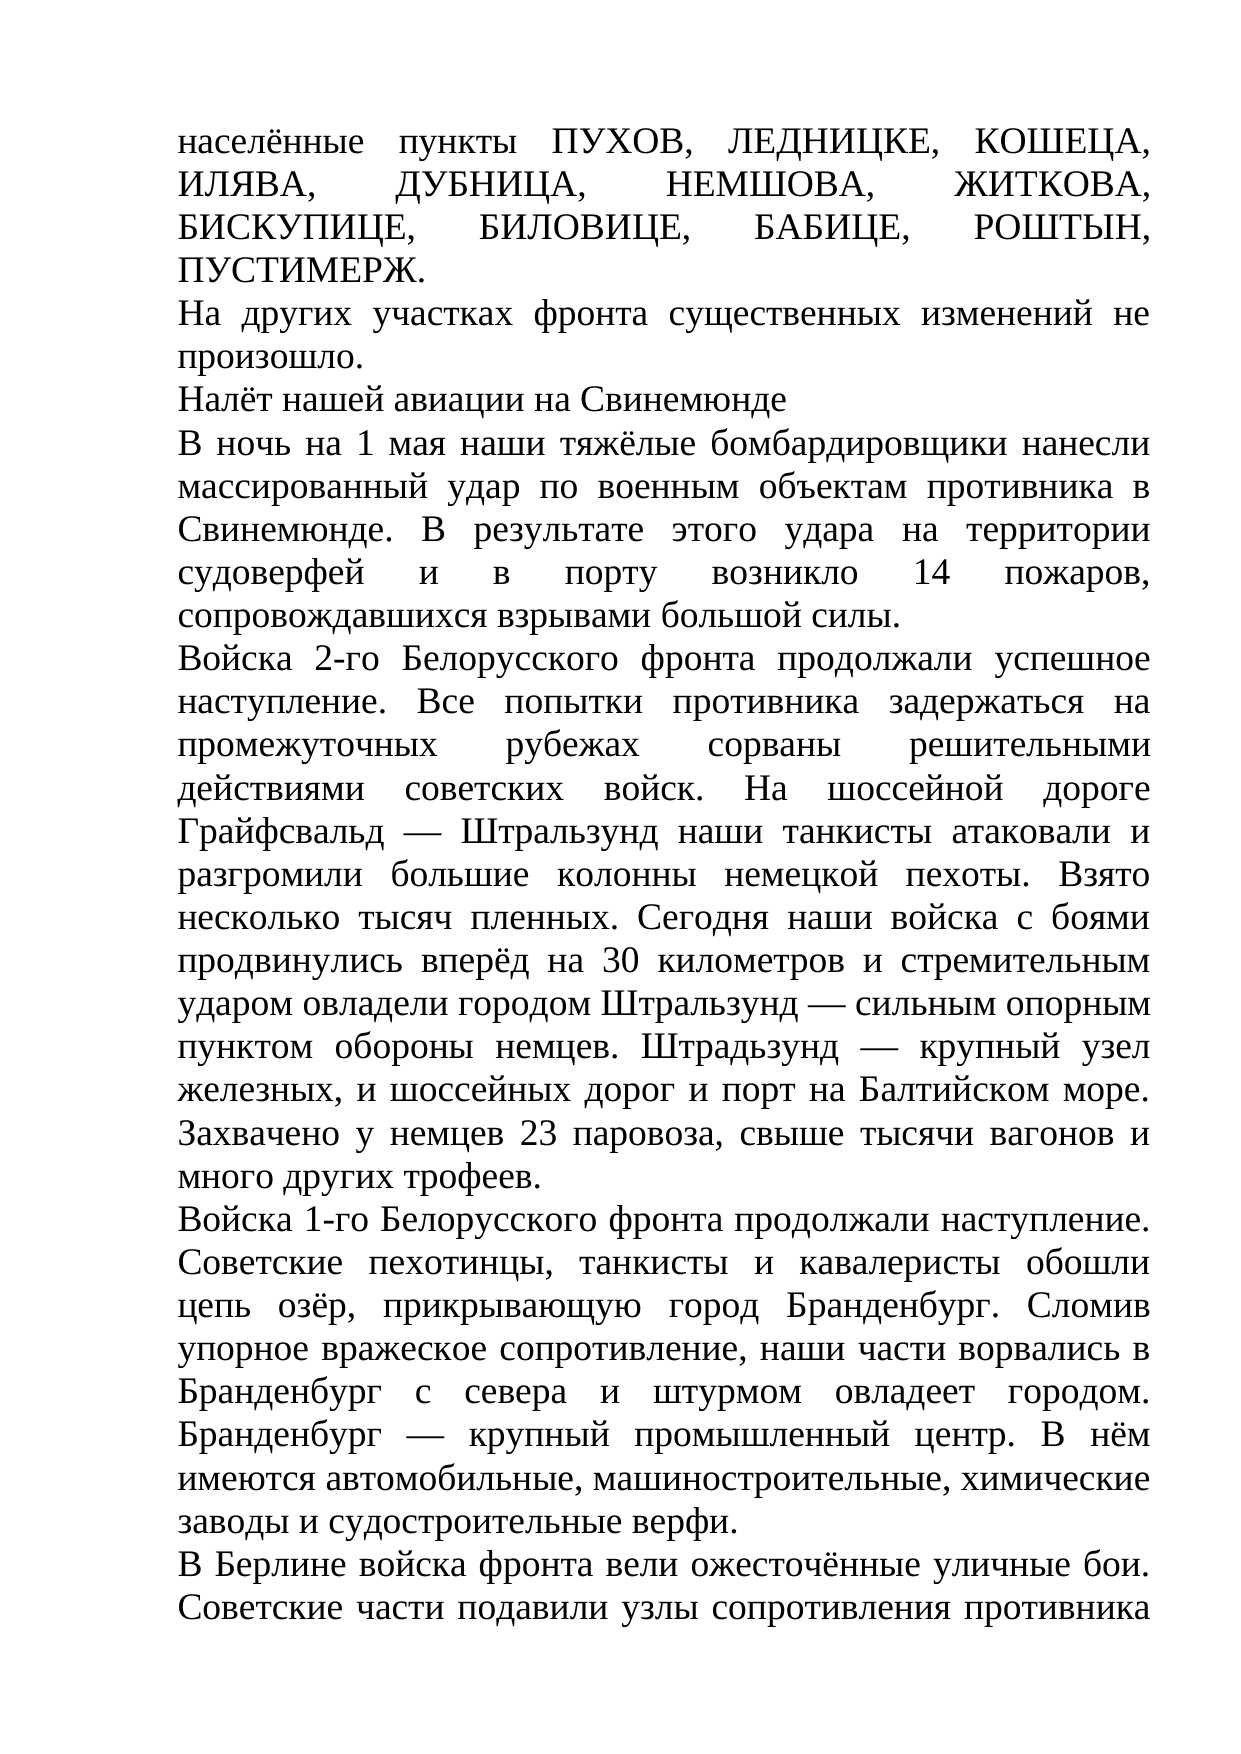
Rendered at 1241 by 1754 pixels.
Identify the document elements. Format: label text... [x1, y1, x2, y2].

text В ночь на 1 мая наши тяжёлые бомбардировщики нанесли массированный удар по военным объектам противника в Свинемюнде. В результате этого удара на территории судоверфей и в порту возникло 14 пожаров, сопровождавшихся взрывами большой силы. [177, 420, 1152, 636]
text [177, 118, 1152, 291]
text На других участках фронта существенных изменений не произошло. [177, 291, 1152, 377]
text Войска 1-го Белорусского фронта продолжали наступление. Советские пехотинцы, танкисты и кавалеристы обошли цепь озёр, прикрывающую город Бранденбург. Сломив упорное вражеское сопротивление, наши части ворвались в Бранденбург с севера и штурмом овладеет городом. Бранденбург — крупный промышленный центр. В нём имеются автомобильные, машиностроительные, химические заводы и судостроительные верфи. [177, 1196, 1152, 1541]
text Налёт нашей авиации на Свинемюнде [177, 377, 1152, 420]
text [177, 1541, 1152, 1627]
text Войска 2-го Белорусского фронта продолжали успешное наступление. Все попытки противника задержаться на промежуточных рубежах сорваны решительными действиями советских войск. На шоссейной дороге Грайфсвальд — Штральзунд наши танкисты атаковали и разгромили большие колонны немецкой пехоты. Взято несколько тысяч пленных. Сегодня наши войска с боями продвинулись вперёд на 30 километров и стремительным ударом овладели городом Штральзунд — сильным опорным пунктом обороны немцев. Штрадьзунд — крупный узел железных, и шоссейных дорог и порт на Балтийском море. Захвачено у немцев 23 паровоза, свыше тысячи вагонов и много других трофеев. [177, 636, 1152, 1196]
